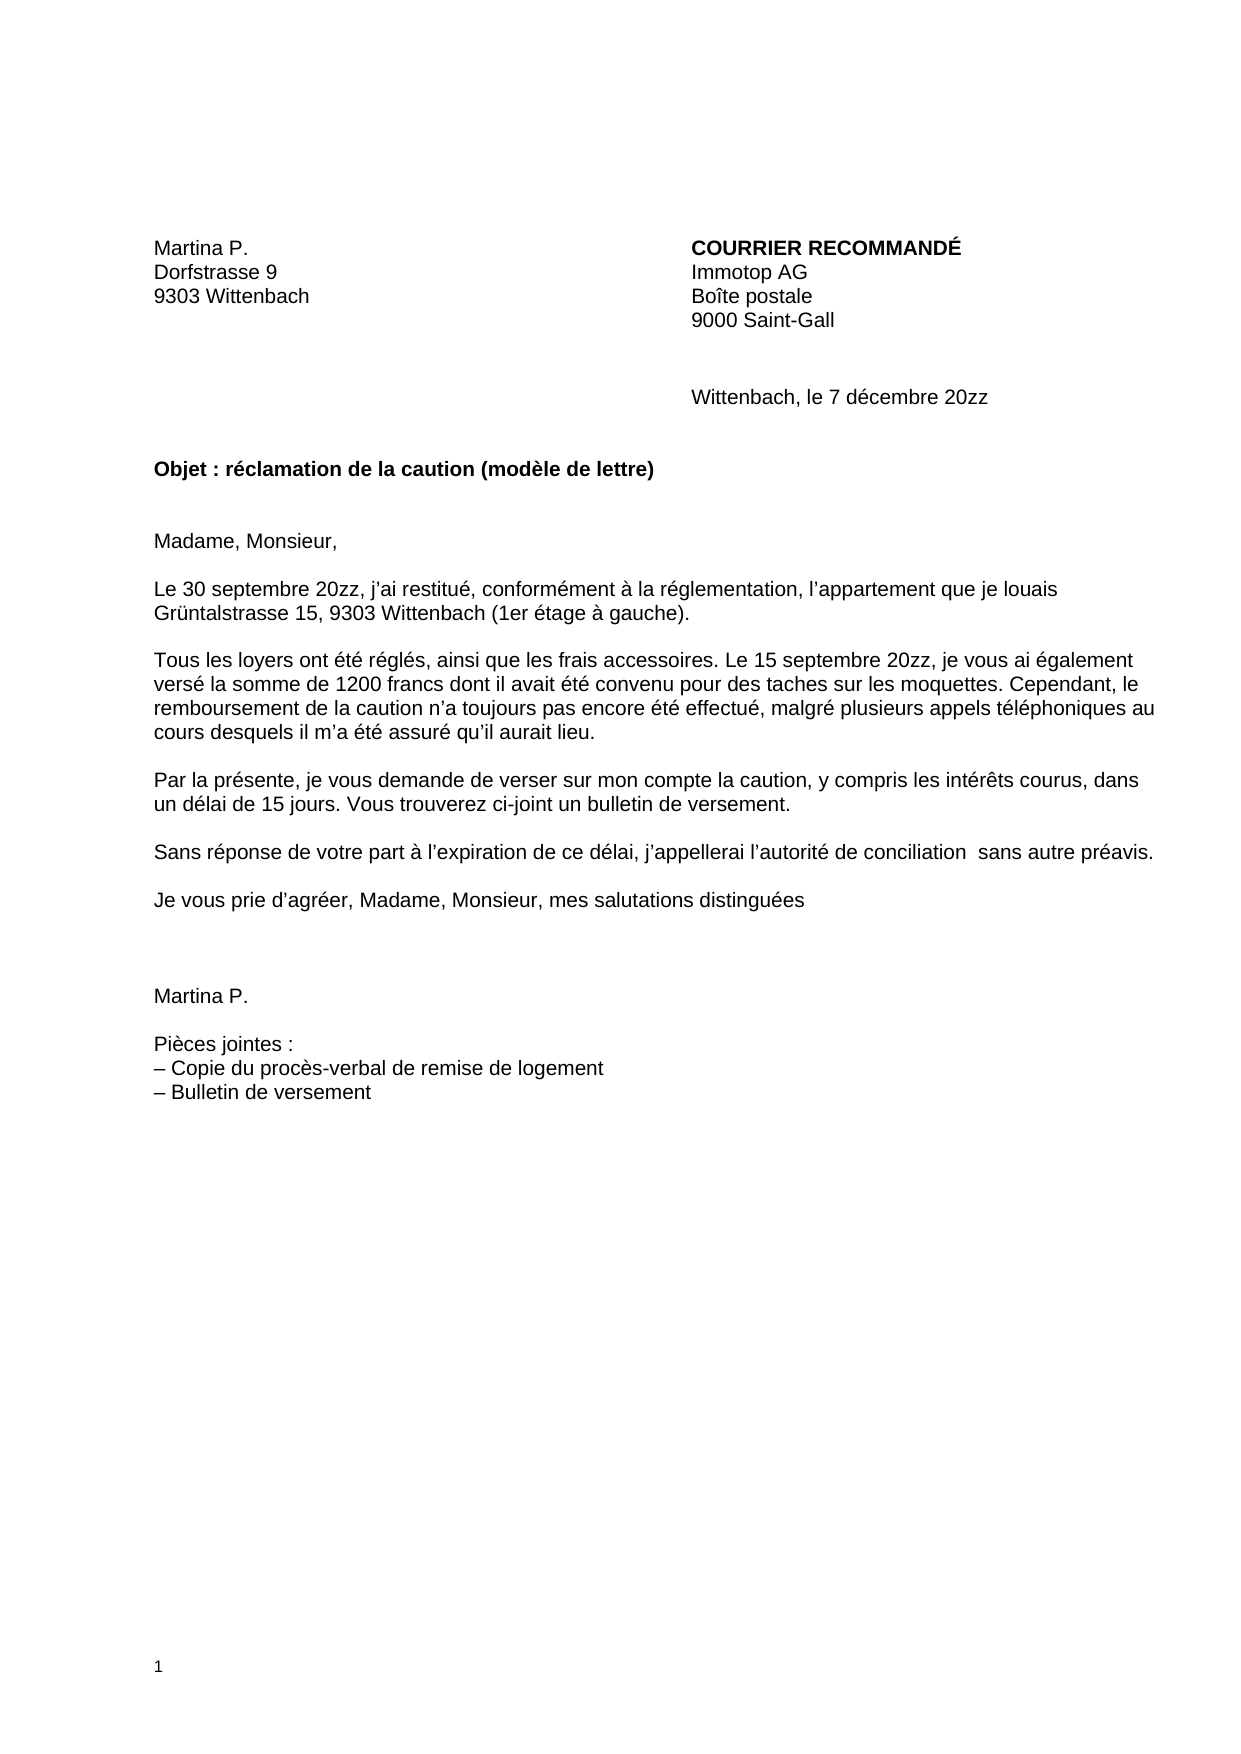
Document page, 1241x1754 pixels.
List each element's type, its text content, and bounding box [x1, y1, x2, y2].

text – Bulletin de versement [153, 1079, 1163, 1103]
text Sans réponse de votre part à l’expiration de ce délai, j’appellerai l’autorité de conciliation sans autre préavis. [153, 840, 1163, 864]
text Wittenbach, le 7 décembre 20zz [153, 385, 1163, 409]
text Objet : réclamation de la caution (modèle de lettre) [153, 457, 1163, 481]
text 9303 Wittenbach Boîte postale [153, 284, 1163, 308]
text – Copie du procès-verbal de remise de logement [153, 1056, 1163, 1079]
text Madame, Monsieur, [153, 528, 1163, 552]
text Tous les loyers ont été réglés, ainsi que les frais accessoires. Le 15 septembre 20zz, je vous ai également versé la somme de 1200 francs dont il avait été convenu pour des taches sur les moquettes. Cependant, le remboursement de la caution n’a toujours pas encore été effectué, malgré plusieurs appels téléphoniques au cours desquels il m’a été assuré qu’il aurait lieu. [153, 648, 1163, 744]
text Martina P. COURRIER RECOMMANDÉ [153, 236, 1163, 260]
text Par la présente, je vous demande de verser sur mon compte la caution, y compris les intérêts courus, dans un délai de 15 jours. Vous trouverez ci-joint un bulletin de versement. [153, 768, 1163, 816]
text Martina P. [153, 984, 1163, 1008]
text Dorfstrasse 9 Immotop AG [153, 260, 1163, 284]
text Je vous prie d’agréer, Madame, Monsieur, mes salutations distinguées [153, 888, 1163, 912]
text 9000 Saint-Gall [153, 308, 1163, 332]
text Pièces jointes : [153, 1032, 1163, 1056]
text Le 30 septembre 20zz, j’ai restitué, conformément à la réglementation, l’appartement que je louais Grüntalstrasse 15, 9303 Wittenbach (1er étage à gauche). [153, 576, 1163, 624]
